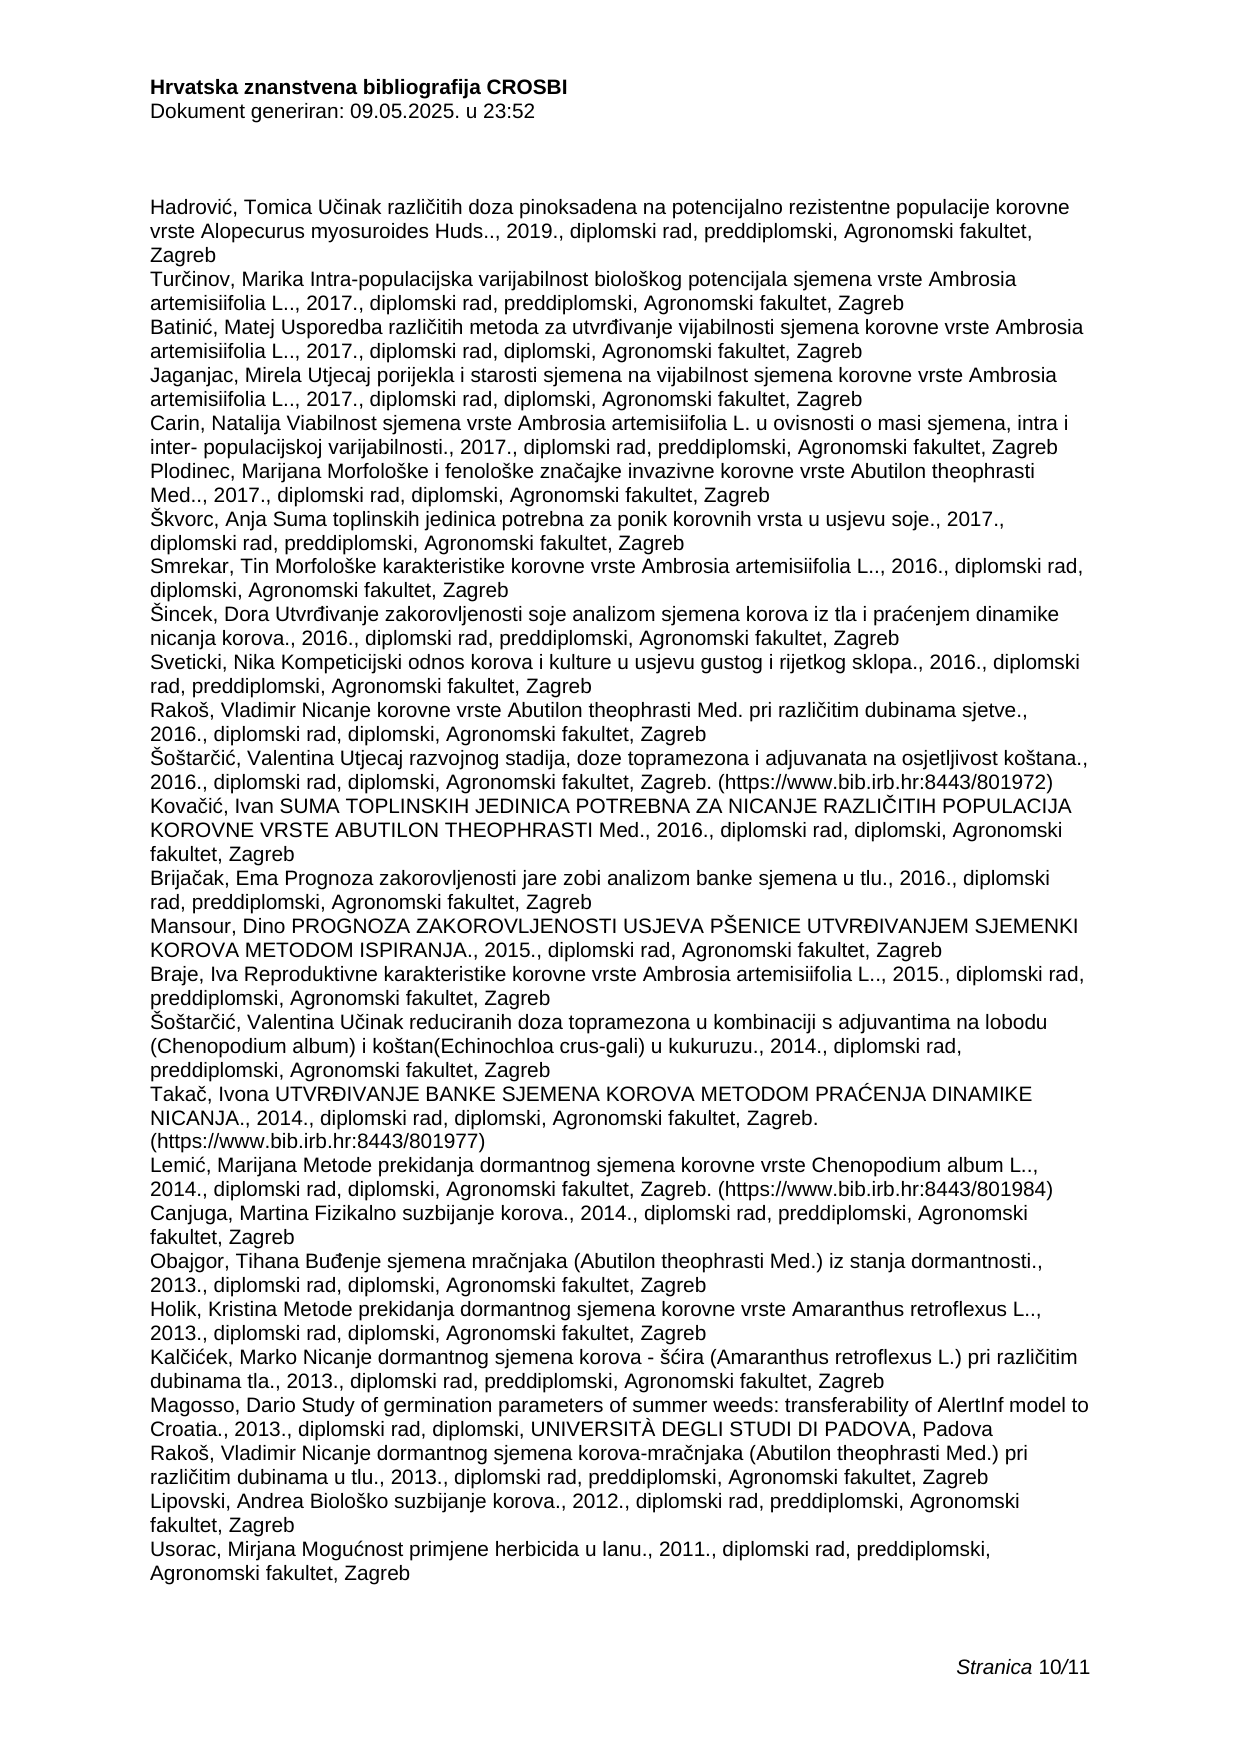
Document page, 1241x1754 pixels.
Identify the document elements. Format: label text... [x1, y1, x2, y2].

text Canjuga, Martina [150, 1201, 1090, 1249]
text Takač, Ivona [150, 1081, 1090, 1153]
text Batinić, Matej [150, 315, 1090, 363]
text Kalčićek, Marko [150, 1345, 1090, 1393]
text Brijačak, Ema [150, 866, 1090, 914]
text Lemić, Marijana [150, 1153, 1090, 1201]
text Smrekar, Tin [150, 554, 1090, 602]
text Hadrović, Tomica [150, 195, 1090, 267]
text Obajgor, Tihana [150, 1249, 1090, 1297]
text Plodinec, Marijana [150, 458, 1090, 506]
text Rakoš, Vladimir [150, 1441, 1090, 1489]
text Carin, Natalija [150, 411, 1090, 458]
text Šincek, Dora [150, 602, 1090, 650]
text Mansour, Dino [150, 914, 1090, 962]
text Škvorc, Anja [150, 506, 1090, 554]
text Rakoš, Vladimir [150, 698, 1090, 746]
text Lipovski, Andrea [150, 1489, 1090, 1537]
text Holik, Kristina [150, 1297, 1090, 1345]
text Braje, Iva [150, 962, 1090, 1009]
text Usorac, Mirjana [150, 1537, 1090, 1584]
text Kovačić, Ivan [150, 794, 1090, 866]
text Šoštarčić, Valentina [150, 1009, 1090, 1081]
text Šoštarčić, Valentina [150, 746, 1090, 794]
text Magosso, Dario [150, 1393, 1090, 1441]
text Sveticki, Nika [150, 650, 1090, 698]
text Turčinov, Marika [150, 267, 1090, 315]
text Jaganjac, Mirela [150, 363, 1090, 411]
